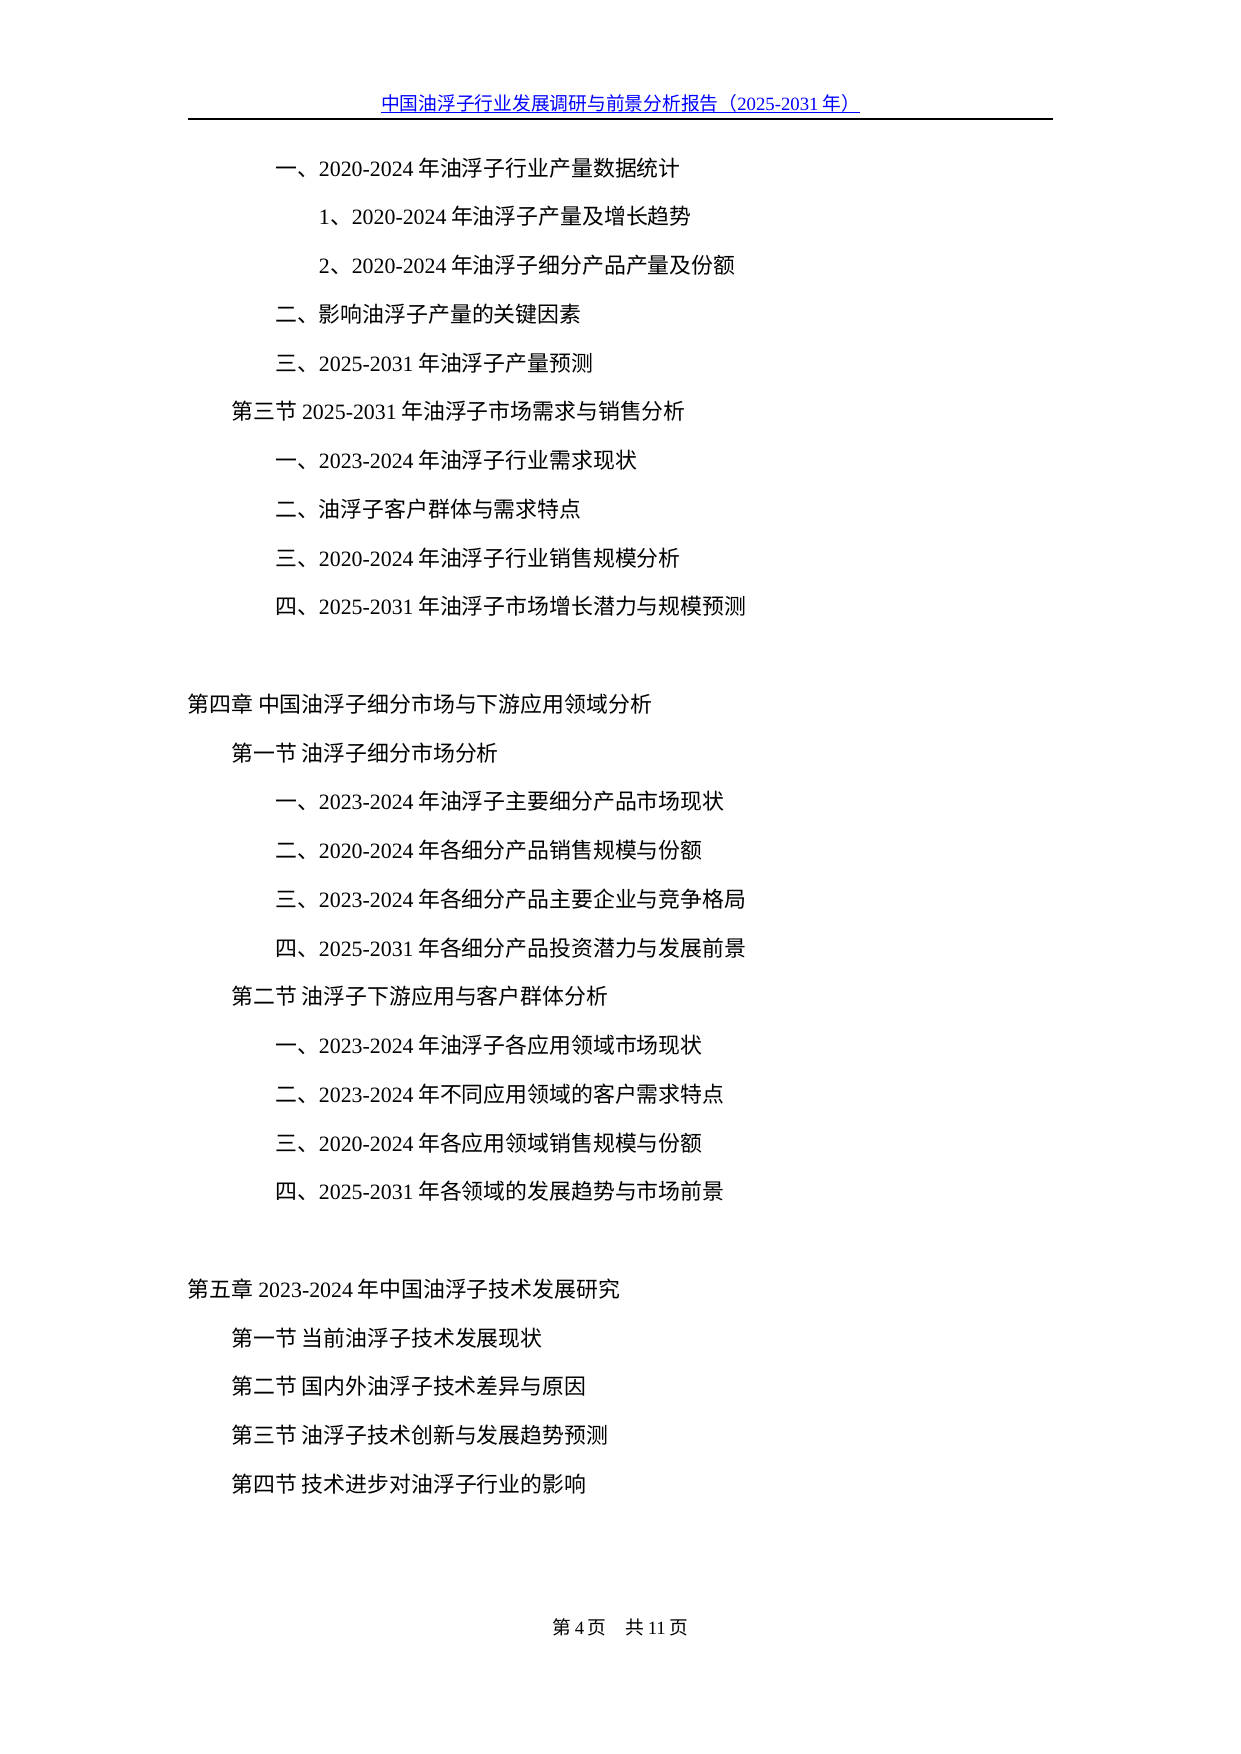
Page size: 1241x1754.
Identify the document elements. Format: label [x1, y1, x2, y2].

text [187, 150, 1053, 1499]
